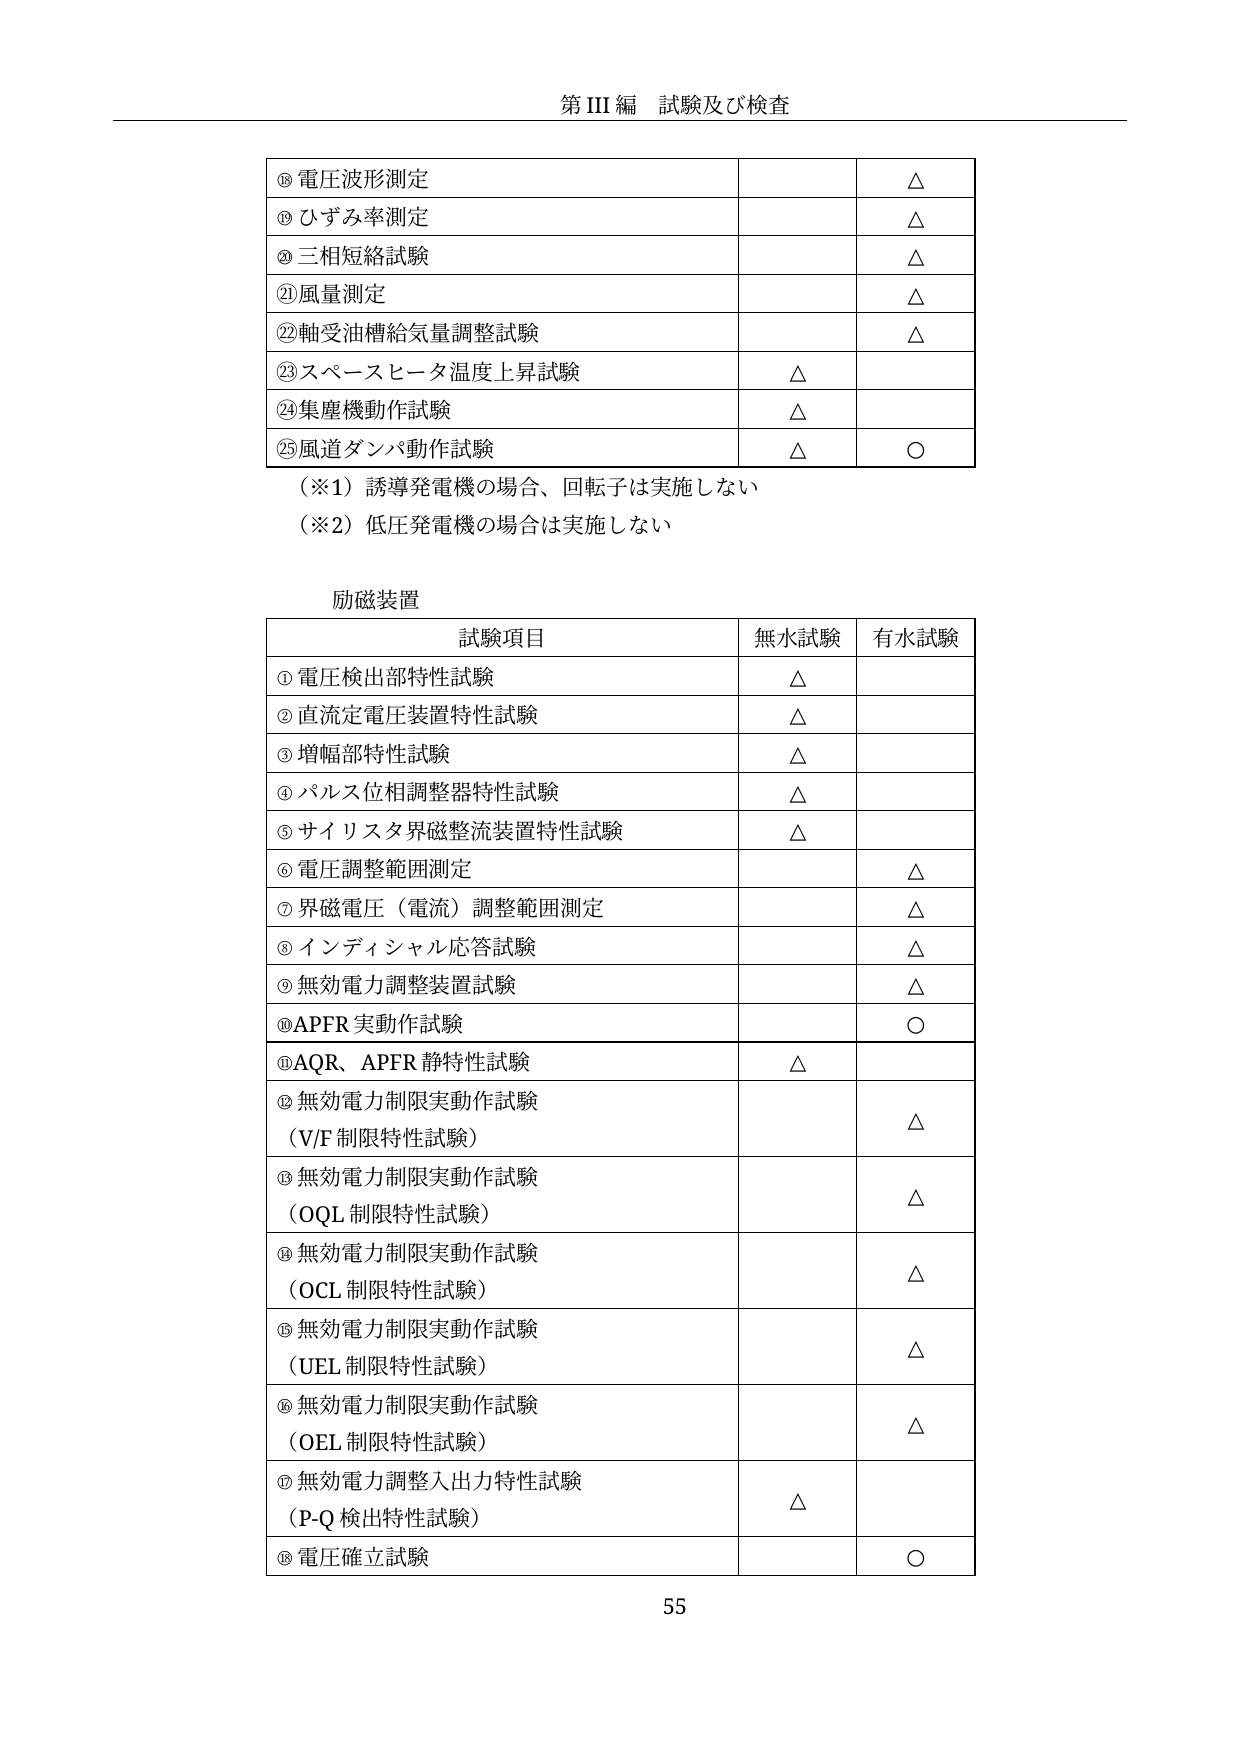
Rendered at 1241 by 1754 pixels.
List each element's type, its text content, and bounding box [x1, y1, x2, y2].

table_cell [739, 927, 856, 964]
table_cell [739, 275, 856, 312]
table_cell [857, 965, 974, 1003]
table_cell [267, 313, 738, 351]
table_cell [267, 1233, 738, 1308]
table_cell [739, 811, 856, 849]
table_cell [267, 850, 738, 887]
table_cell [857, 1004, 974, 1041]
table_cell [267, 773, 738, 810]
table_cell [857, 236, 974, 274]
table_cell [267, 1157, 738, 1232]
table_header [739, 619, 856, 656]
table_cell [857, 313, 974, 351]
list （※2）低圧発電機の場合は実施しない [287, 505, 1128, 542]
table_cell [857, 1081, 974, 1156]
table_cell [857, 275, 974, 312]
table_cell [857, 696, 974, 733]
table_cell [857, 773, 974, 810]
list 励磁装置 [332, 580, 1128, 617]
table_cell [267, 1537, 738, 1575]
list （※1）誘導発電機の場合、回転子は実施しない [287, 467, 1128, 505]
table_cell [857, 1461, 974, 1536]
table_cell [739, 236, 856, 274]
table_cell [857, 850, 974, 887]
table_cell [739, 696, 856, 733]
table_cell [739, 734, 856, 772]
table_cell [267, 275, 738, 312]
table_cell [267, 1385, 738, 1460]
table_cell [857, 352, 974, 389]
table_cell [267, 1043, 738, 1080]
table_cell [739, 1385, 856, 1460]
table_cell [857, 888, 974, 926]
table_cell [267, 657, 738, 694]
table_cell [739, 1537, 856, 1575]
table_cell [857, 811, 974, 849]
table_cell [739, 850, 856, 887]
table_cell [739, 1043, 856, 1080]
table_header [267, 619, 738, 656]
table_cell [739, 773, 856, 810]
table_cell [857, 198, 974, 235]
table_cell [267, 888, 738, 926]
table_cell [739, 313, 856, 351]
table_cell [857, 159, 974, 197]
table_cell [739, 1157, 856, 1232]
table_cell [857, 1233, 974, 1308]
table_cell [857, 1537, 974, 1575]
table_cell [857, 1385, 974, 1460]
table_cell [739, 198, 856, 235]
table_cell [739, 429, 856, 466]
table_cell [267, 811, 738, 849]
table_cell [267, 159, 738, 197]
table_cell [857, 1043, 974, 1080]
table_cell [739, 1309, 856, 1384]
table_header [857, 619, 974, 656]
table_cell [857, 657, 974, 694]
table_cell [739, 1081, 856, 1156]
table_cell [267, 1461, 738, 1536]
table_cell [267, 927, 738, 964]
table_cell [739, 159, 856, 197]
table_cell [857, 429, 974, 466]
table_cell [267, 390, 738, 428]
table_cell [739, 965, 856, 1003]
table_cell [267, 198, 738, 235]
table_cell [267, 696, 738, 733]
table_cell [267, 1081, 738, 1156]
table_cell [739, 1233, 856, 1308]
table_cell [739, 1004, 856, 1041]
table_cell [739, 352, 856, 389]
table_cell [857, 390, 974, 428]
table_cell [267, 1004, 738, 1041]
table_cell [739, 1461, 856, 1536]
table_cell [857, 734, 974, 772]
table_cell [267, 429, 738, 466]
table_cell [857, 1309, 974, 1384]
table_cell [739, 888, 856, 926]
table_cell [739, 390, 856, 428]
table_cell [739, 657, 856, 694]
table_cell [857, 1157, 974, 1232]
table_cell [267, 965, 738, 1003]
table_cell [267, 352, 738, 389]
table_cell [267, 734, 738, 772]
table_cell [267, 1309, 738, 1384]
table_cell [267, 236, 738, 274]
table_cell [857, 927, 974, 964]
